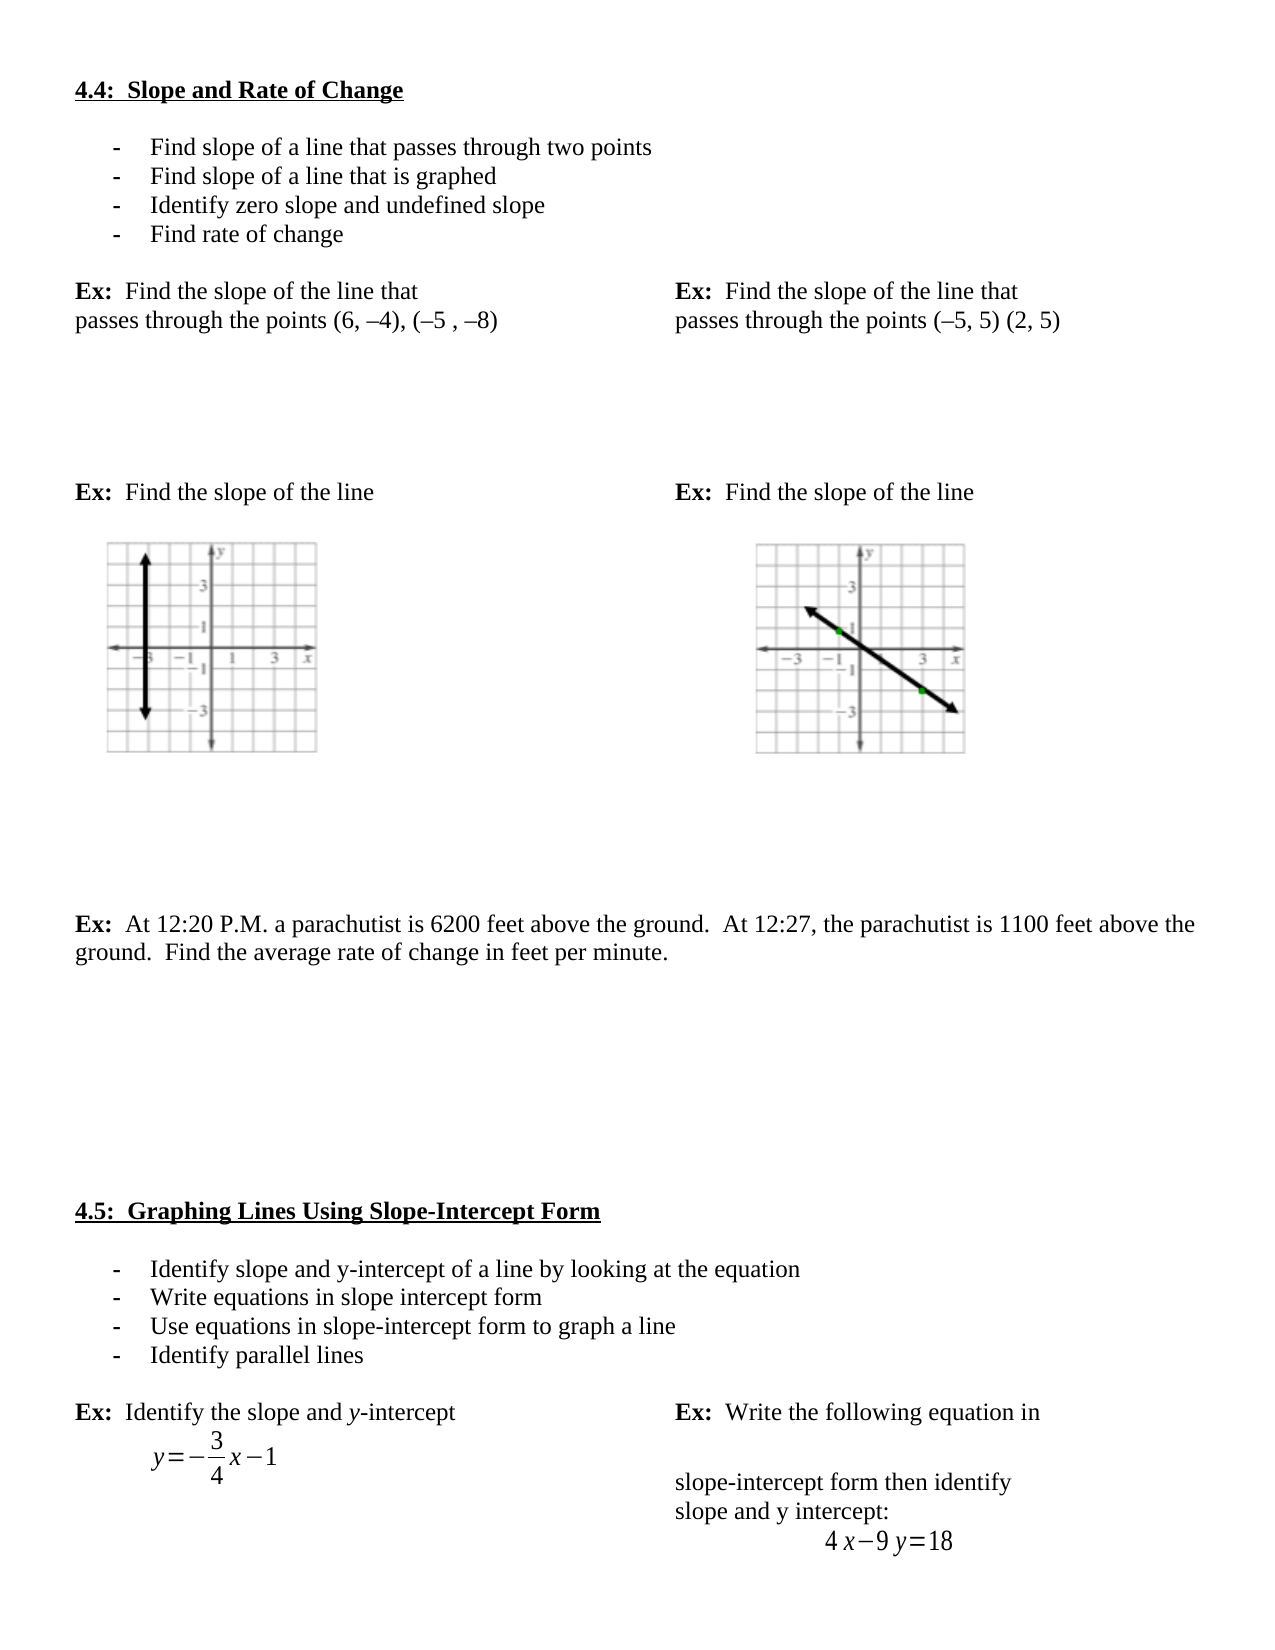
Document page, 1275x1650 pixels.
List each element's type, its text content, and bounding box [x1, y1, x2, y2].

text slope and y intercept: [75, 1496, 1200, 1524]
list Write equations in slope intercept form [112, 1282, 1200, 1311]
list Identify slope and y-intercept of a line by looking at the equation [112, 1254, 1200, 1282]
list Find slope of a line that passes through two points [112, 132, 1200, 161]
list Find rate of change [112, 219, 1200, 247]
text 4.5: Graphing Lines Using Slope-Intercept Form [75, 1196, 1200, 1225]
picture [93, 506, 354, 789]
text slope-intercept form then identify [75, 1426, 1200, 1496]
text Ex: Identify the slope and y-intercept Ex: Write the following equation in [75, 1397, 1200, 1426]
text passes through the points (6, –4), (–5 , –8) passes through the points (–5, 5) (2, 5) [75, 305, 1200, 334]
text Ex: At 12:20 P.M. a parachutist is 6200 feet above the ground. At 12:27, the parachutist is 1100 feet above the ground. Find the average rate of change in feet per minute. [75, 909, 1200, 966]
list Identify parallel lines [112, 1340, 1200, 1369]
list Identify zero slope and undefined slope [112, 190, 1200, 219]
text Ex: Find the slope of the line that Ex: Find the slope of the line that [75, 276, 1200, 305]
text 4.4: Slope and Rate of Change [75, 75, 1200, 104]
list Use equations in slope-intercept form to graph a line [112, 1311, 1200, 1340]
text Ex: Find the slope of the line Ex: Find the slope of the line [75, 477, 1200, 506]
picture [742, 506, 1002, 790]
list Find slope of a line that is graphed [112, 161, 1200, 190]
